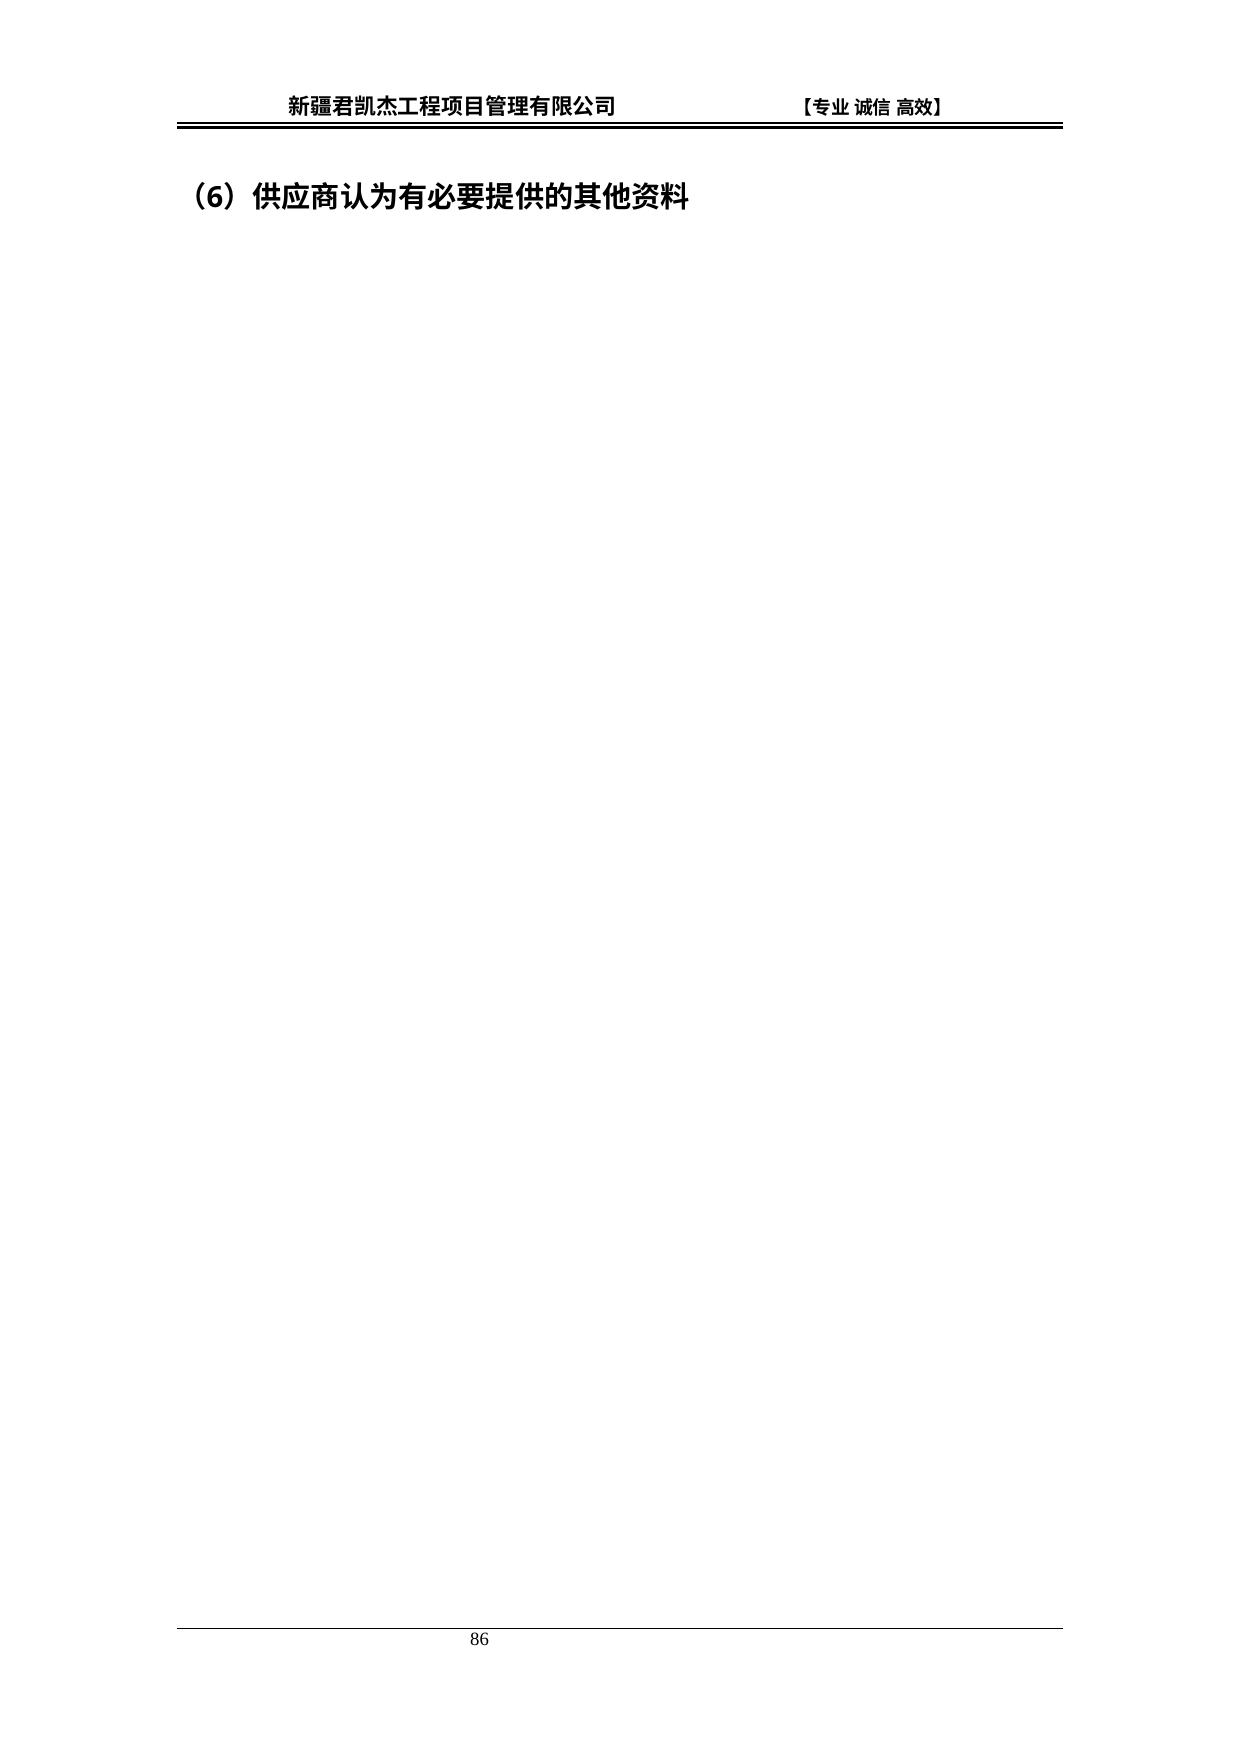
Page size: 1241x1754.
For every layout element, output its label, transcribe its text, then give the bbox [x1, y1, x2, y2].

text （6）供应商认为有必要提供的其他资料 [177, 162, 1063, 227]
